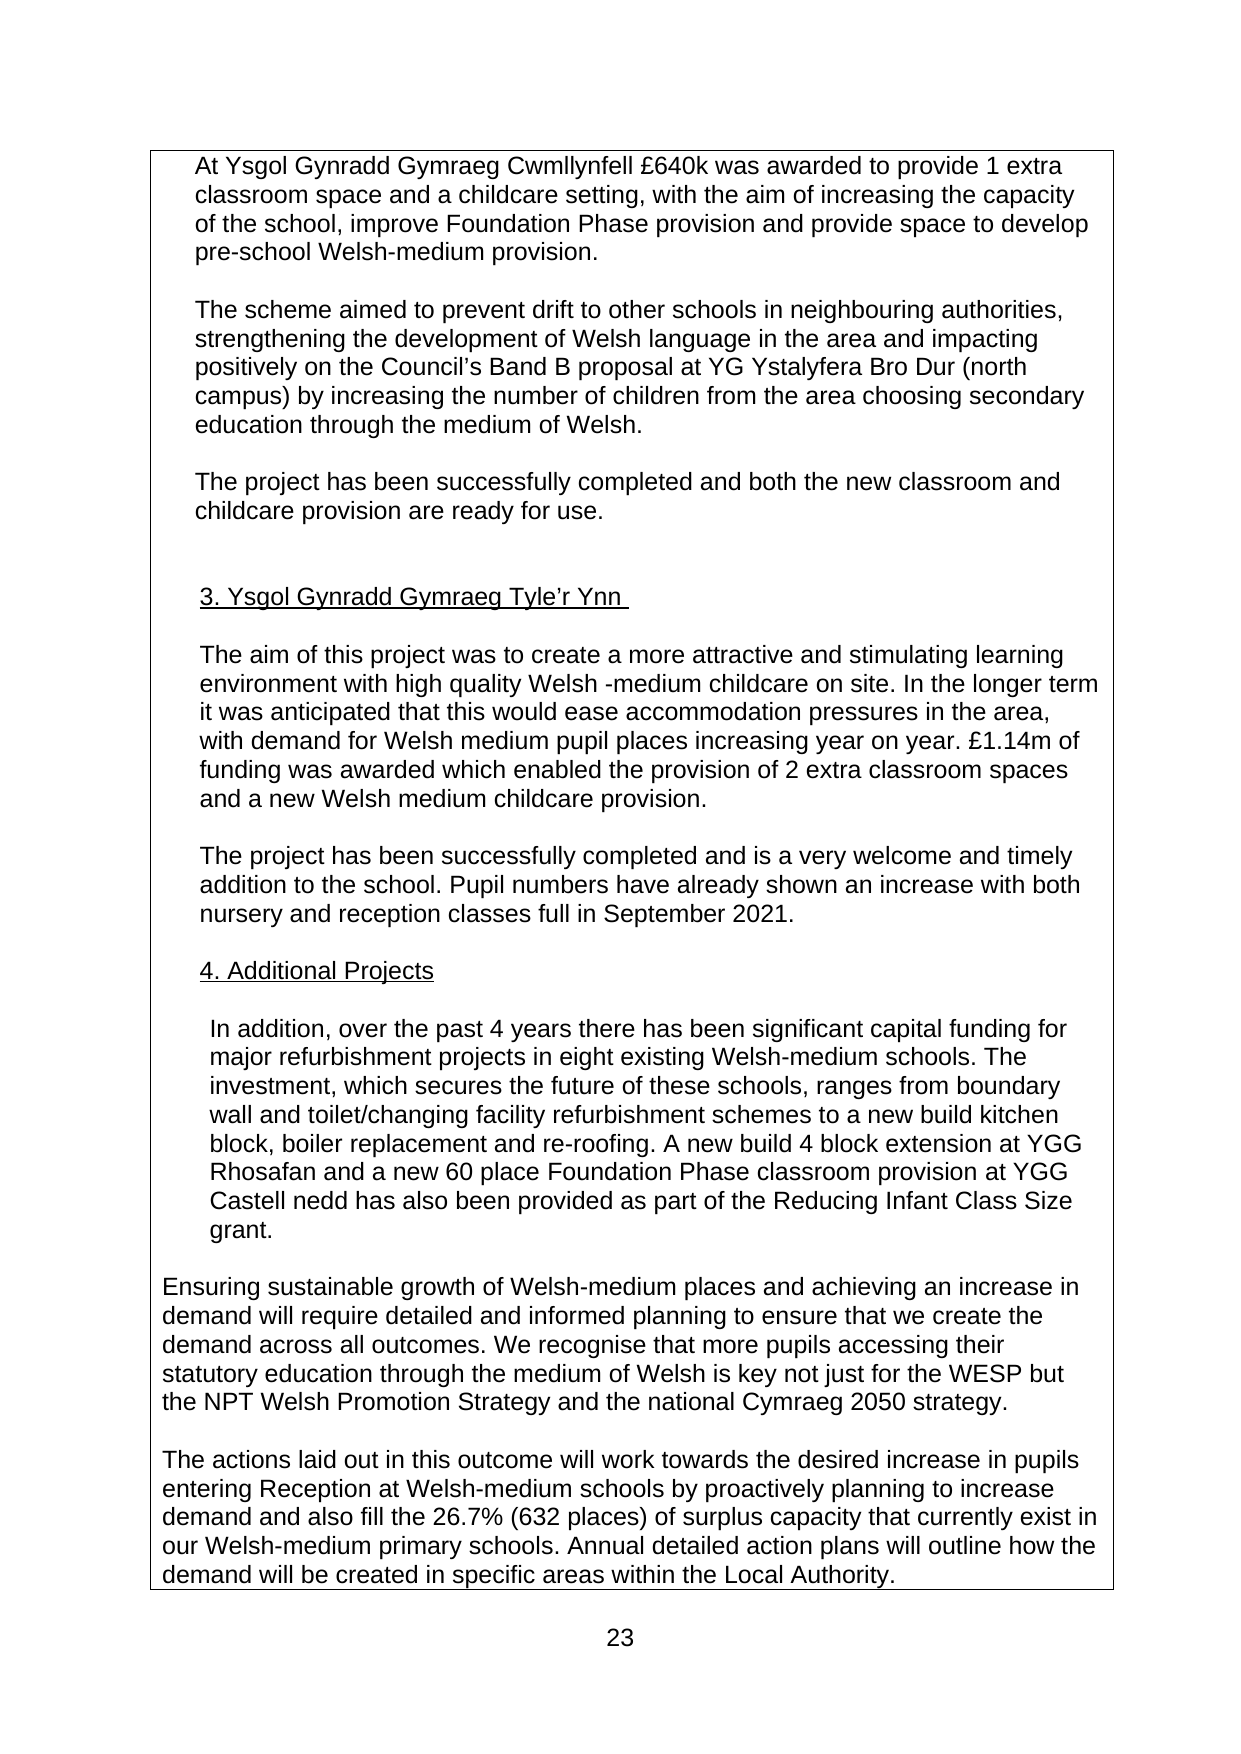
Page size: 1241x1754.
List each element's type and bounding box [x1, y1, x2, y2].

table_cell [151, 151, 1113, 1588]
